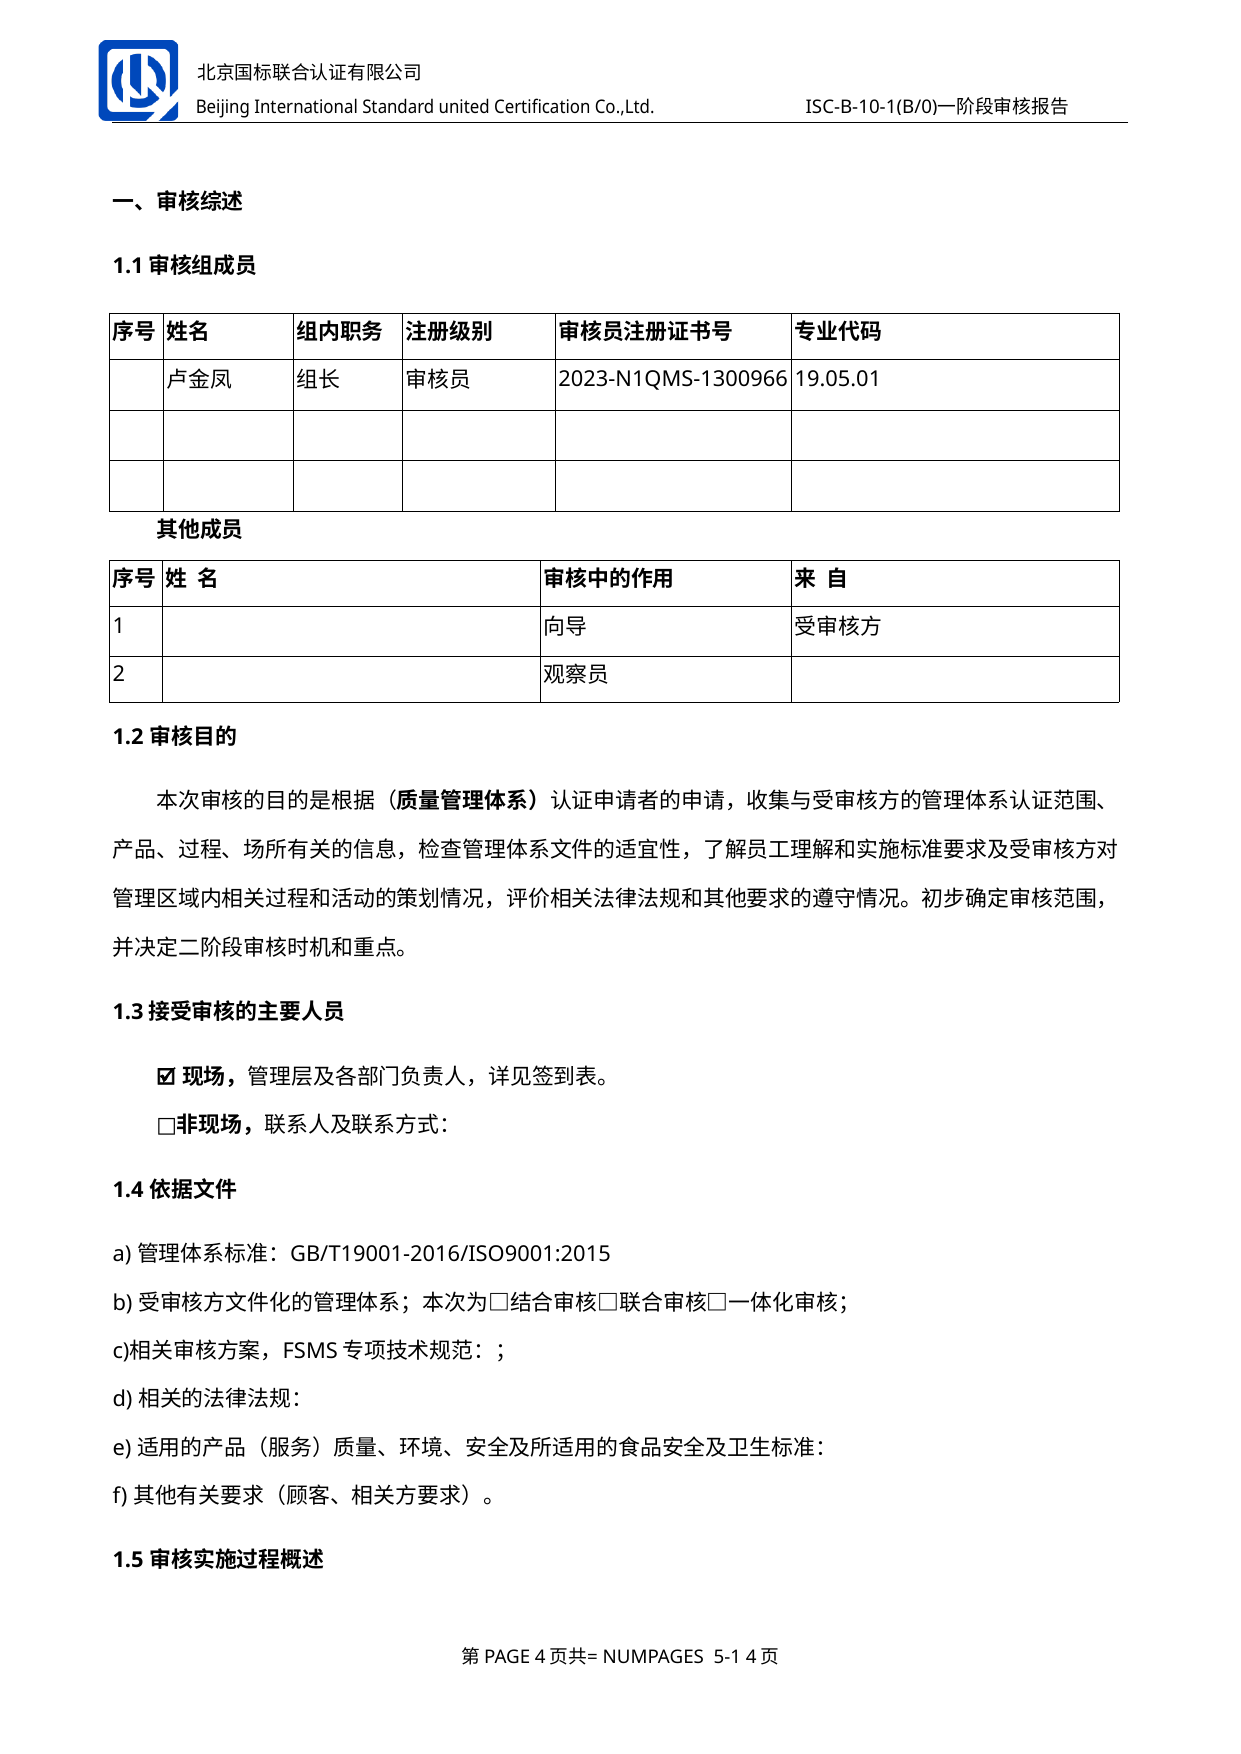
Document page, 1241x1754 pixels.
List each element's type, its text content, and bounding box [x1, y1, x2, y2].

table_cell 组长 [294, 360, 402, 409]
table_header 姓名 [164, 314, 293, 359]
table_cell [163, 607, 540, 656]
text 本次审核的目的是根据（质量管理体系）认证申请者的申请，收集与受审核方的管理体系认证范围、产品、过程、场所有关的信息，检查管理体系文件的适宜性，了解员工理解和实施标准要求及受审核方对管理区域内相关过程和活动的策划情况，评价相关法律法规和其他要求的遵守情况。初步确定审核范围，并决定二阶段审核时机和重点。 [112, 783, 1128, 962]
table_cell [164, 411, 293, 460]
table_header 来 自 [792, 561, 1119, 606]
text d) 相关的法律法规： [112, 1381, 1128, 1413]
table_cell 1 [110, 607, 162, 656]
table_cell [110, 360, 163, 409]
table_cell [110, 411, 163, 460]
table_header 专业代码 [792, 314, 1119, 359]
table_header 审核员注册证书号 [556, 314, 791, 359]
text e) 适用的产品（服务）质量、环境、安全及所适用的食品安全及卫生标准： [112, 1429, 1128, 1462]
table_cell [163, 657, 540, 702]
table_header 序号 [110, 561, 162, 606]
text □非现场，联系人及联系方式： [112, 1107, 1128, 1139]
table_cell [792, 657, 1119, 702]
text 1.4 依据文件 [112, 1171, 1128, 1204]
table_cell [792, 411, 1119, 460]
table_header 序号 [110, 314, 163, 359]
table_cell [792, 461, 1119, 511]
table_cell [403, 411, 555, 460]
table_header 姓 名 [163, 561, 540, 606]
table_cell 受审核方 [792, 607, 1119, 656]
table_cell 2 [110, 657, 162, 702]
table_cell 审核员 [403, 360, 555, 409]
text 现场，管理层及各部门负责人，详见签到表。 [112, 1058, 1128, 1091]
table_cell 2023-N1QMS-1300966 [556, 360, 791, 409]
text b) 受审核方文件化的管理体系；本次为□结合审核□联合审核□一体化审核； [112, 1284, 1128, 1317]
table_header 注册级别 [403, 314, 555, 359]
text 一、审核综述 [112, 183, 1128, 216]
text 1.5 审核实施过程概述 [112, 1542, 1128, 1575]
text 1.3接受审核的主要人员 [112, 994, 1128, 1026]
table_cell 向导 [541, 607, 791, 656]
table_header 审核中的作用 [541, 561, 791, 606]
text a) 管理体系标准：GB/T19001-2016/ISO9001:2015 [112, 1236, 1128, 1268]
text c)相关审核方案，FSMS专项技术规范：； [112, 1333, 1128, 1365]
table_cell [110, 461, 163, 511]
table_cell [556, 411, 791, 460]
table_cell [403, 461, 555, 511]
text 1.1审核组成员 [112, 248, 1128, 281]
table_header 组内职务 [294, 314, 402, 359]
table_cell 观察员 [541, 657, 791, 702]
table_cell 19.05.01 [792, 360, 1119, 409]
text 其他成员 [112, 512, 1128, 544]
table_cell [164, 461, 293, 511]
text f) 其他有关要求（顾客、相关方要求）。 [112, 1478, 1128, 1510]
table_cell [294, 461, 402, 511]
table_cell 卢金凤 [164, 360, 293, 409]
text 1.2 审核目的 [112, 718, 1128, 751]
picture [98, 40, 179, 121]
table_cell [294, 411, 402, 460]
table_cell [556, 461, 791, 511]
